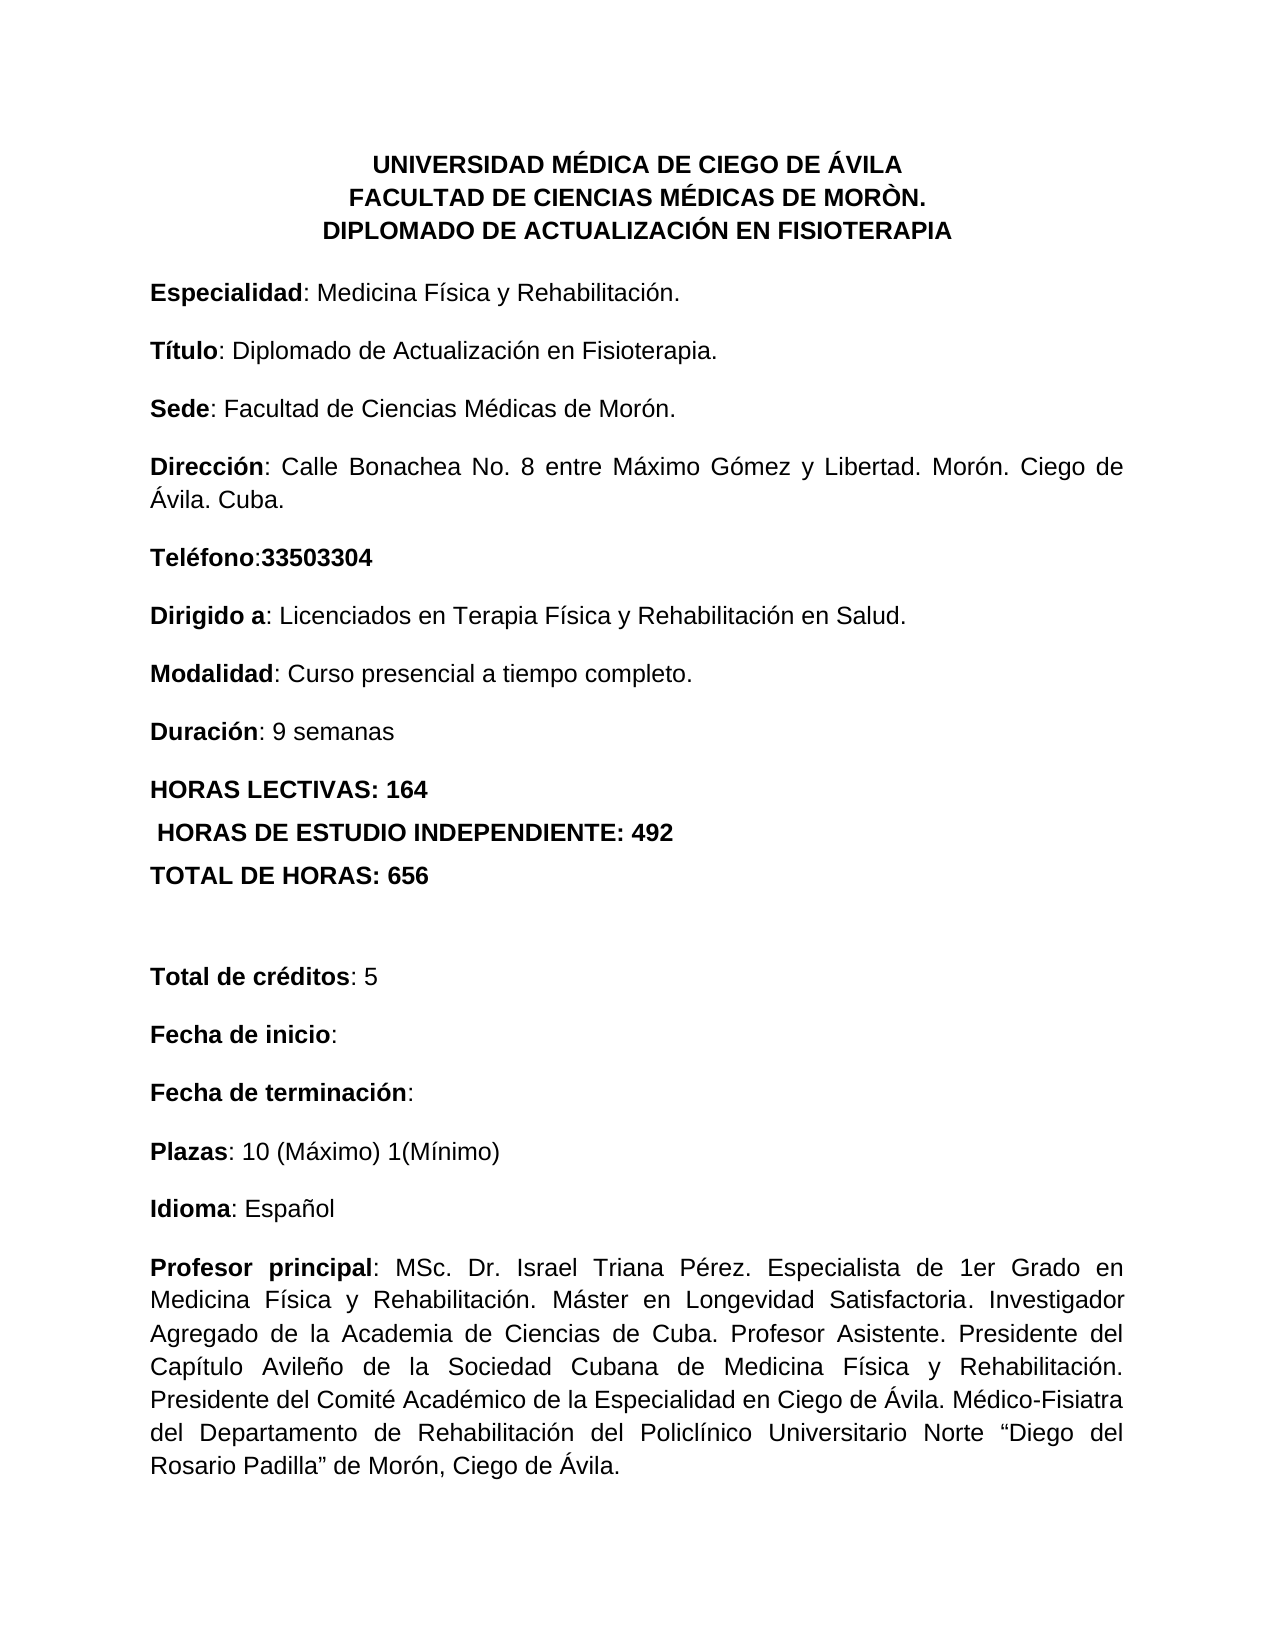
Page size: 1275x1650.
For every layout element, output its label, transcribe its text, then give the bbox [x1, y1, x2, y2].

text Dirección: Calle Bonachea No. 8 entre Máximo Gómez y Libertad. Morón. Ciego de Ávila. Cuba. [150, 452, 1125, 514]
text Duración: 9 semanas [150, 717, 1125, 746]
text FACULTAD DE CIENCIAS MÉDICAS DE MORÒN. [150, 183, 1125, 212]
text UNIVERSIDAD MÉDICA DE CIEGO DE ÁVILA [150, 150, 1125, 179]
text Idioma: Español [150, 1194, 1125, 1223]
text Plazas: 10 (Máximo) 1(Mínimo) [150, 1136, 1125, 1165]
text Fecha de inicio: [150, 1020, 1125, 1049]
text Total de créditos: 5 [150, 962, 1125, 991]
text Especialidad: Medicina Física y Rehabilitación. [150, 278, 1125, 307]
text HORAS DE ESTUDIO INDEPENDIENTE: 492 [150, 818, 1125, 847]
text Profesor principal: MSc. Dr. Israel Triana Pérez. Especialista de 1er Grado en Medicina Física y Rehabilitación. Máster en Longevidad Satisfactoria. Investigador Agregado de la Academia de Ciencias de Cuba. Profesor Asistente. Presidente del Capítulo Avileño de la Sociedad Cubana de Medicina Física y Rehabilitación. Presidente del Comité Académico de la Especialidad en Ciego de Ávila. Médico-Fisiatra del Departamento de Rehabilitación del Policlínico Universitario Norte “Diego del Rosario Padilla” de Morón, Ciego de Ávila. [150, 1252, 1125, 1479]
text Modalidad: Curso presencial a tiempo completo. [150, 659, 1125, 688]
text Fecha de terminación: [150, 1078, 1125, 1107]
text Título: Diplomado de Actualización en Fisioterapia. [150, 336, 1125, 364]
text Sede: Facultad de Ciencias Médicas de Morón. [150, 394, 1125, 423]
text Teléfono:33503304 [150, 543, 1125, 572]
text DIPLOMADO DE ACTUALIZACIÓN EN FISIOTERAPIA [150, 216, 1125, 245]
text TOTAL DE HORAS: 656 [150, 861, 1125, 890]
text HORAS LECTIVAS: 164 [150, 775, 1125, 804]
text Dirigido a: Licenciados en Terapia Física y Rehabilitación en Salud. [150, 601, 1125, 630]
